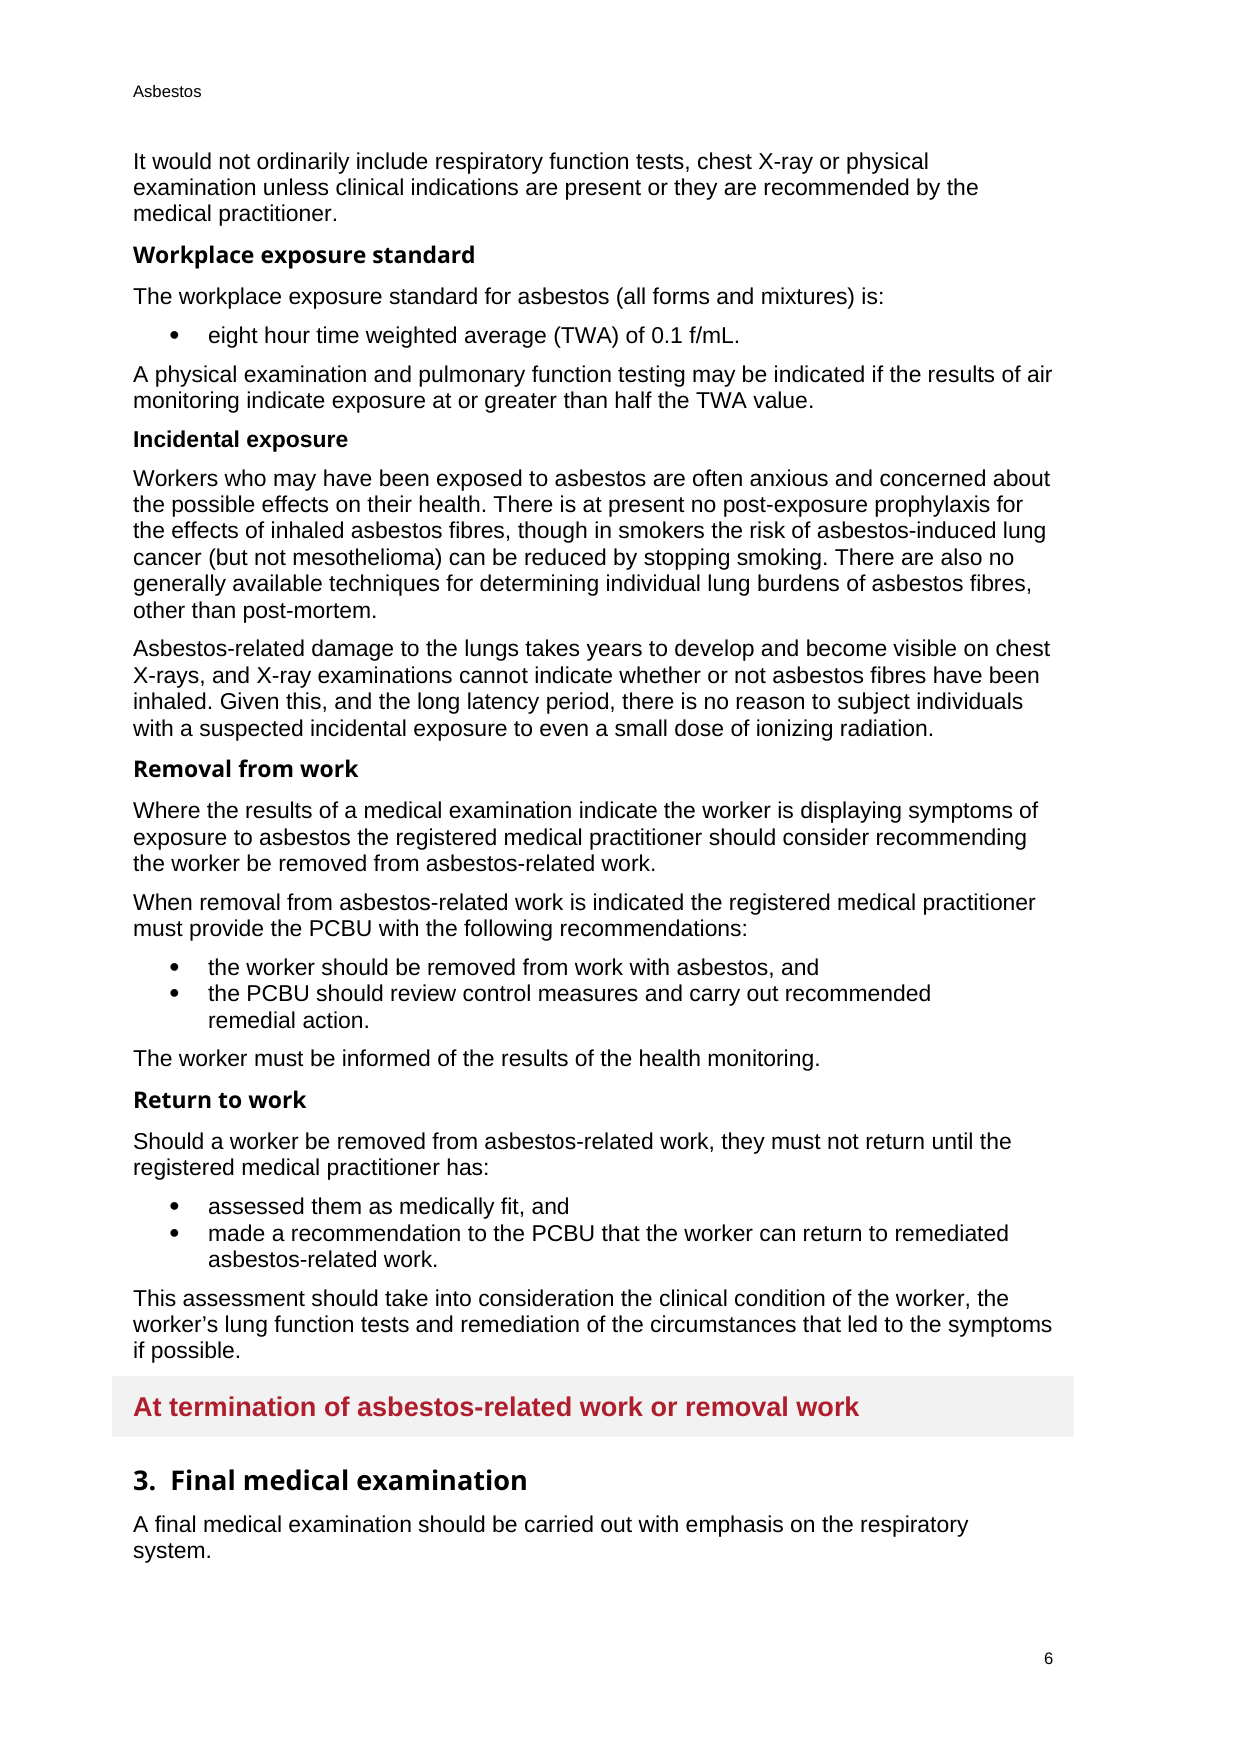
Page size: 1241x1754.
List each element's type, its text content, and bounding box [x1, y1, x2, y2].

text It would not ordinarily include respiratory function tests, chest X-ray or physical examination unless clinical indications are present or they are recommended by the medical practitioner. [133, 148, 1053, 227]
text The workplace exposure standard for asbestos (all forms and mixtures) is: [133, 283, 1053, 309]
subtitle Workplace exposure standard [133, 239, 1053, 271]
text Should a worker be removed from asbestos-related work, they must not return until the registered medical practitioner has: [133, 1128, 1053, 1181]
text When removal from asbestos-related work is indicated the registered medical practitioner must provide the PCBU with the following recommendations: [133, 889, 1053, 941]
text Incidental exposure [133, 426, 1053, 452]
text eight hour time weighted average (TWA) of 0.1 f/mL. [170, 322, 1053, 348]
text This assessment should take into consideration the clinical condition of the worker, the worker’s lung function tests and remediation of the circumstances that led to the symptoms if possible. [133, 1285, 1053, 1364]
subtitle Removal from work [133, 753, 1053, 784]
text assessed them as medically fit, and [170, 1193, 1053, 1219]
subtitle Return to work [133, 1084, 1053, 1116]
text At termination of asbestos-related work or removal work [125, 1389, 1061, 1424]
text the PCBU should review control measures and carry out recommended remedial action. [170, 980, 1053, 1033]
subtitle Final medical examination [133, 1462, 1053, 1499]
text A physical examination and pulmonary function testing may be indicated if the results of air monitoring indicate exposure at or greater than half the TWA value. [133, 361, 1053, 413]
text Where the results of a medical examination indicate the worker is displaying symptoms of exposure to asbestos the registered medical practitioner should consider recommending the worker be removed from asbestos-related work. [133, 797, 1053, 876]
text made a recommendation to the PCBU that the worker can return to remediated asbestos-related work. [170, 1219, 1053, 1272]
text the worker should be removed from work with asbestos, and [170, 954, 1053, 980]
text Workers who may have been exposed to asbestos are often anxious and concerned about the possible effects on their health. There is at present no post-exposure prophylaxis for the effects of inhaled asbestos fibres, though in smokers the risk of asbestos-induced lung cancer (but not mesothelioma) can be reduced by stopping smoking. There are also no generally available techniques for determining individual lung burdens of asbestos fibres, other than post-mortem. [133, 465, 1053, 623]
text A final medical examination should be carried out with emphasis on the respiratory system. [133, 1511, 1053, 1564]
text Asbestos-related damage to the lungs takes years to develop and become visible on chest X-rays, and X-ray examinations cannot indicate whether or not asbestos fibres have been inhaled. Given this, and the long latency period, there is no reason to subject individuals with a suspected incidental exposure to even a small dose of ionizing radiation. [133, 635, 1053, 741]
text The worker must be informed of the results of the health monitoring. [133, 1045, 1053, 1072]
